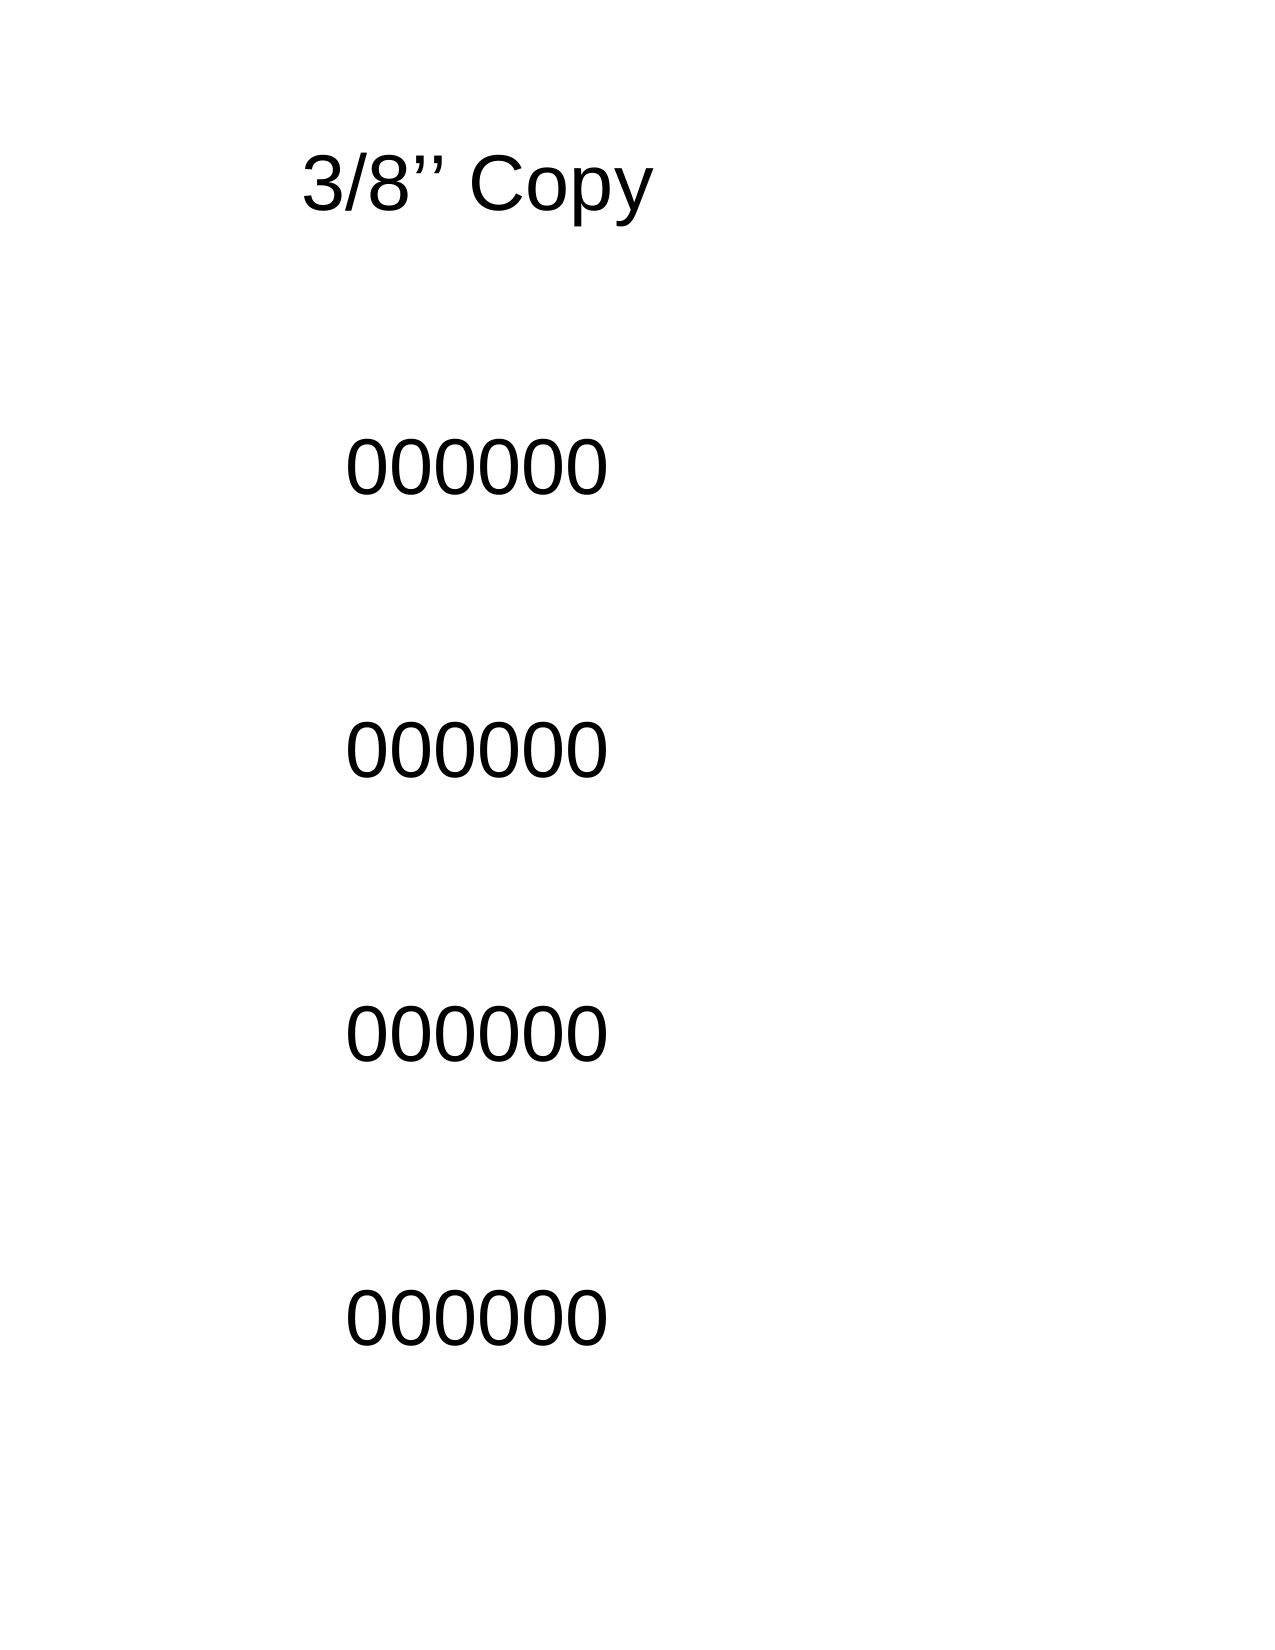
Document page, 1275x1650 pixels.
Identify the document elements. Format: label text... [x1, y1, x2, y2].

table_cell 000000 [37, 1172, 937, 1455]
table_cell 000000 [37, 888, 937, 1172]
table_header 3/8’’ Copy [37, 38, 937, 321]
table_cell 000000 [37, 321, 937, 604]
table_cell 000000 [37, 605, 937, 888]
